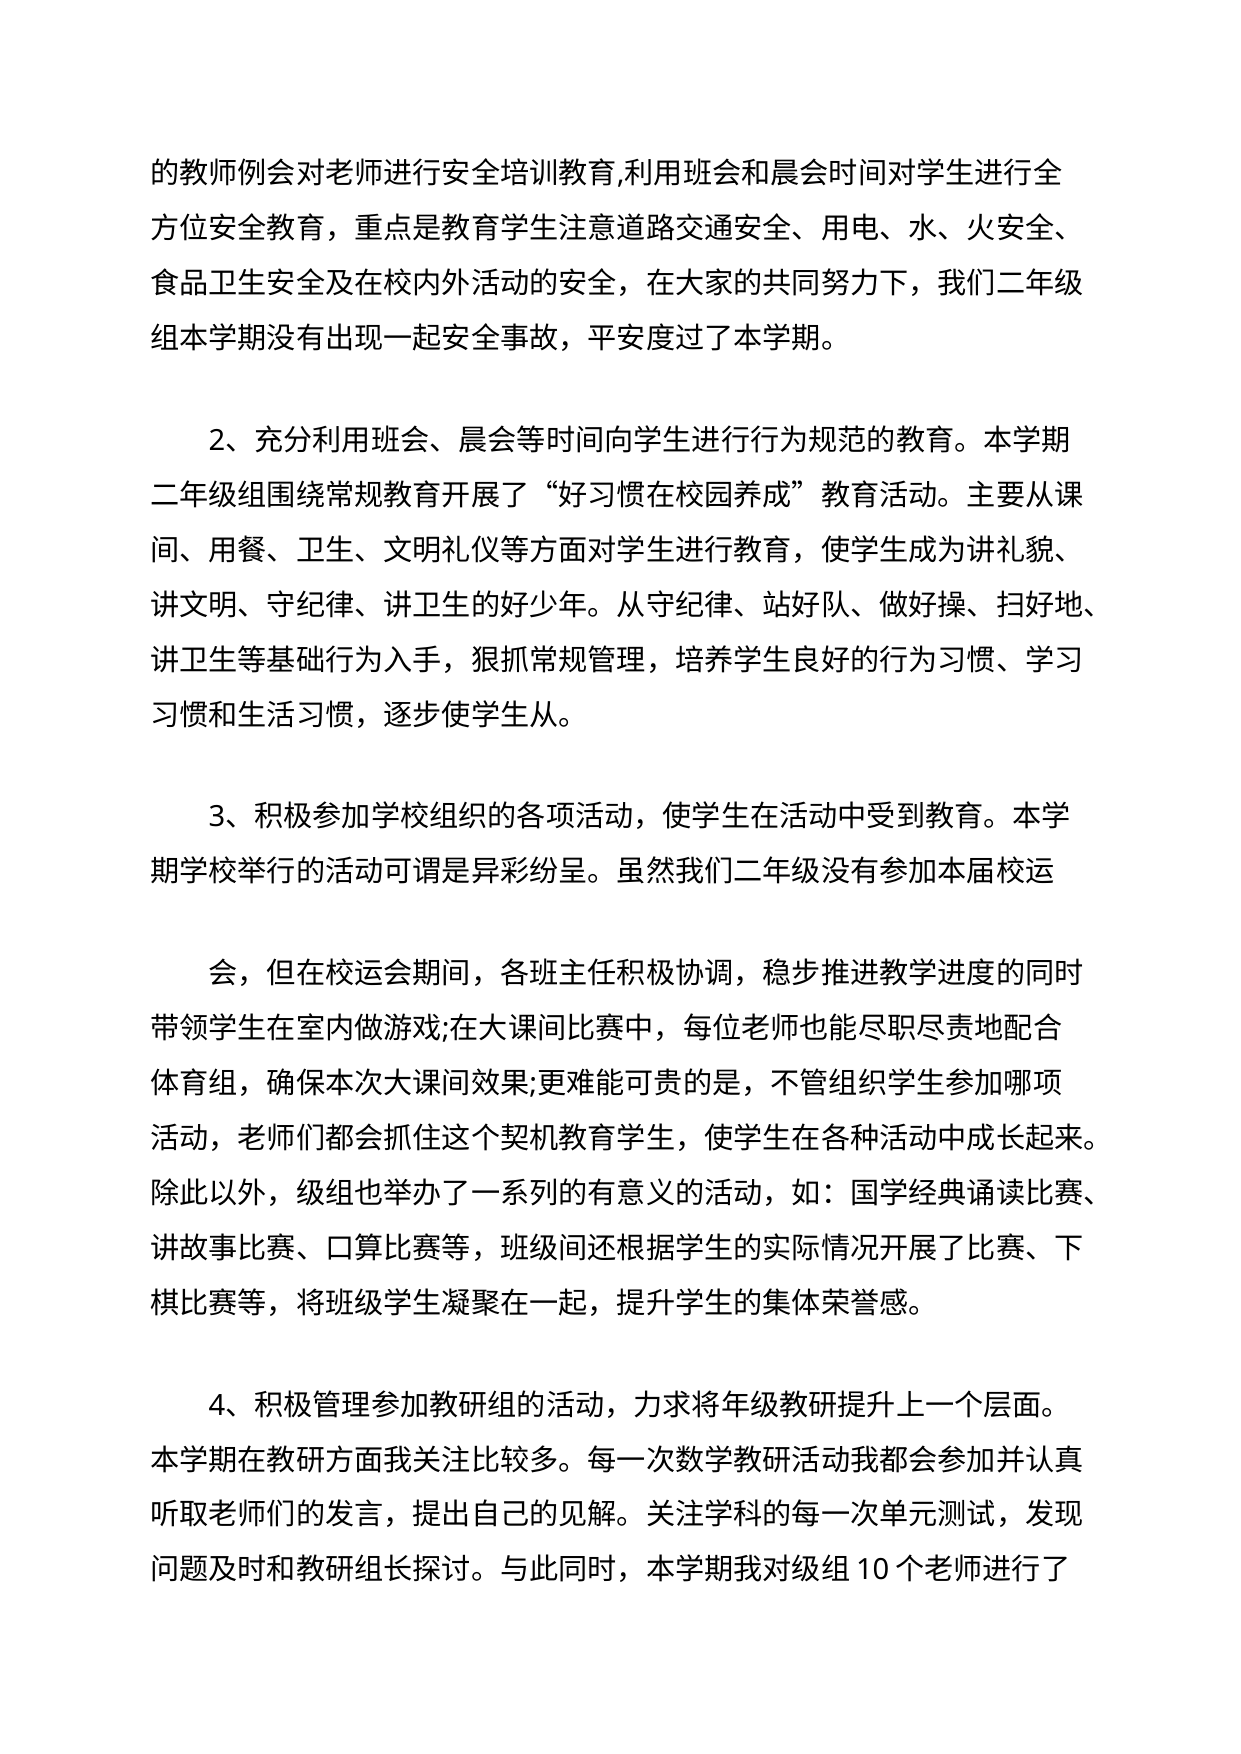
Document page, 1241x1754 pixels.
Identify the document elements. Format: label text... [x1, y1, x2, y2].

text 会，但在校运会期间，各班主任积极协调，稳步推进教学进度的同时带领学生在室内做游戏;在大课间比赛中，每位老师也能尽职尽责地配合体育组，确保本次大课间效果;更难能可贵的是，不管组织学生参加哪项活动，老师们都会抓住这个契机教育学生，使学生在各种活动中成长起来。除此以外，级组也举办了一系列的有意义的活动，如：国学经典诵读比赛、讲故事比赛、口算比赛等，班级间还根据学生的实际情况开展了比赛、下棋比赛等，将班级学生凝聚在一起，提升学生的集体荣誉感。 [150, 950, 1090, 1322]
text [150, 150, 1090, 357]
text 3、积极参加学校组织的各项活动，使学生在活动中受到教育。本学期学校举行的活动可谓是异彩纷呈。虽然我们二年级没有参加本届校运 [150, 793, 1090, 890]
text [150, 1381, 1090, 1588]
text 2、充分利用班会、晨会等时间向学生进行行为规范的教育。本学期二年级组围绕常规教育开展了“好习惯在校园养成”教育活动。主要从课间、用餐、卫生、文明礼仪等方面对学生进行教育，使学生成为讲礼貌、讲文明、守纪律、讲卫生的好少年。从守纪律、站好队、做好操、扫好地、讲卫生等基础行为入手，狠抓常规管理，培养学生良好的行为习惯、学习习惯和生活习惯，逐步使学生从。 [150, 417, 1090, 733]
